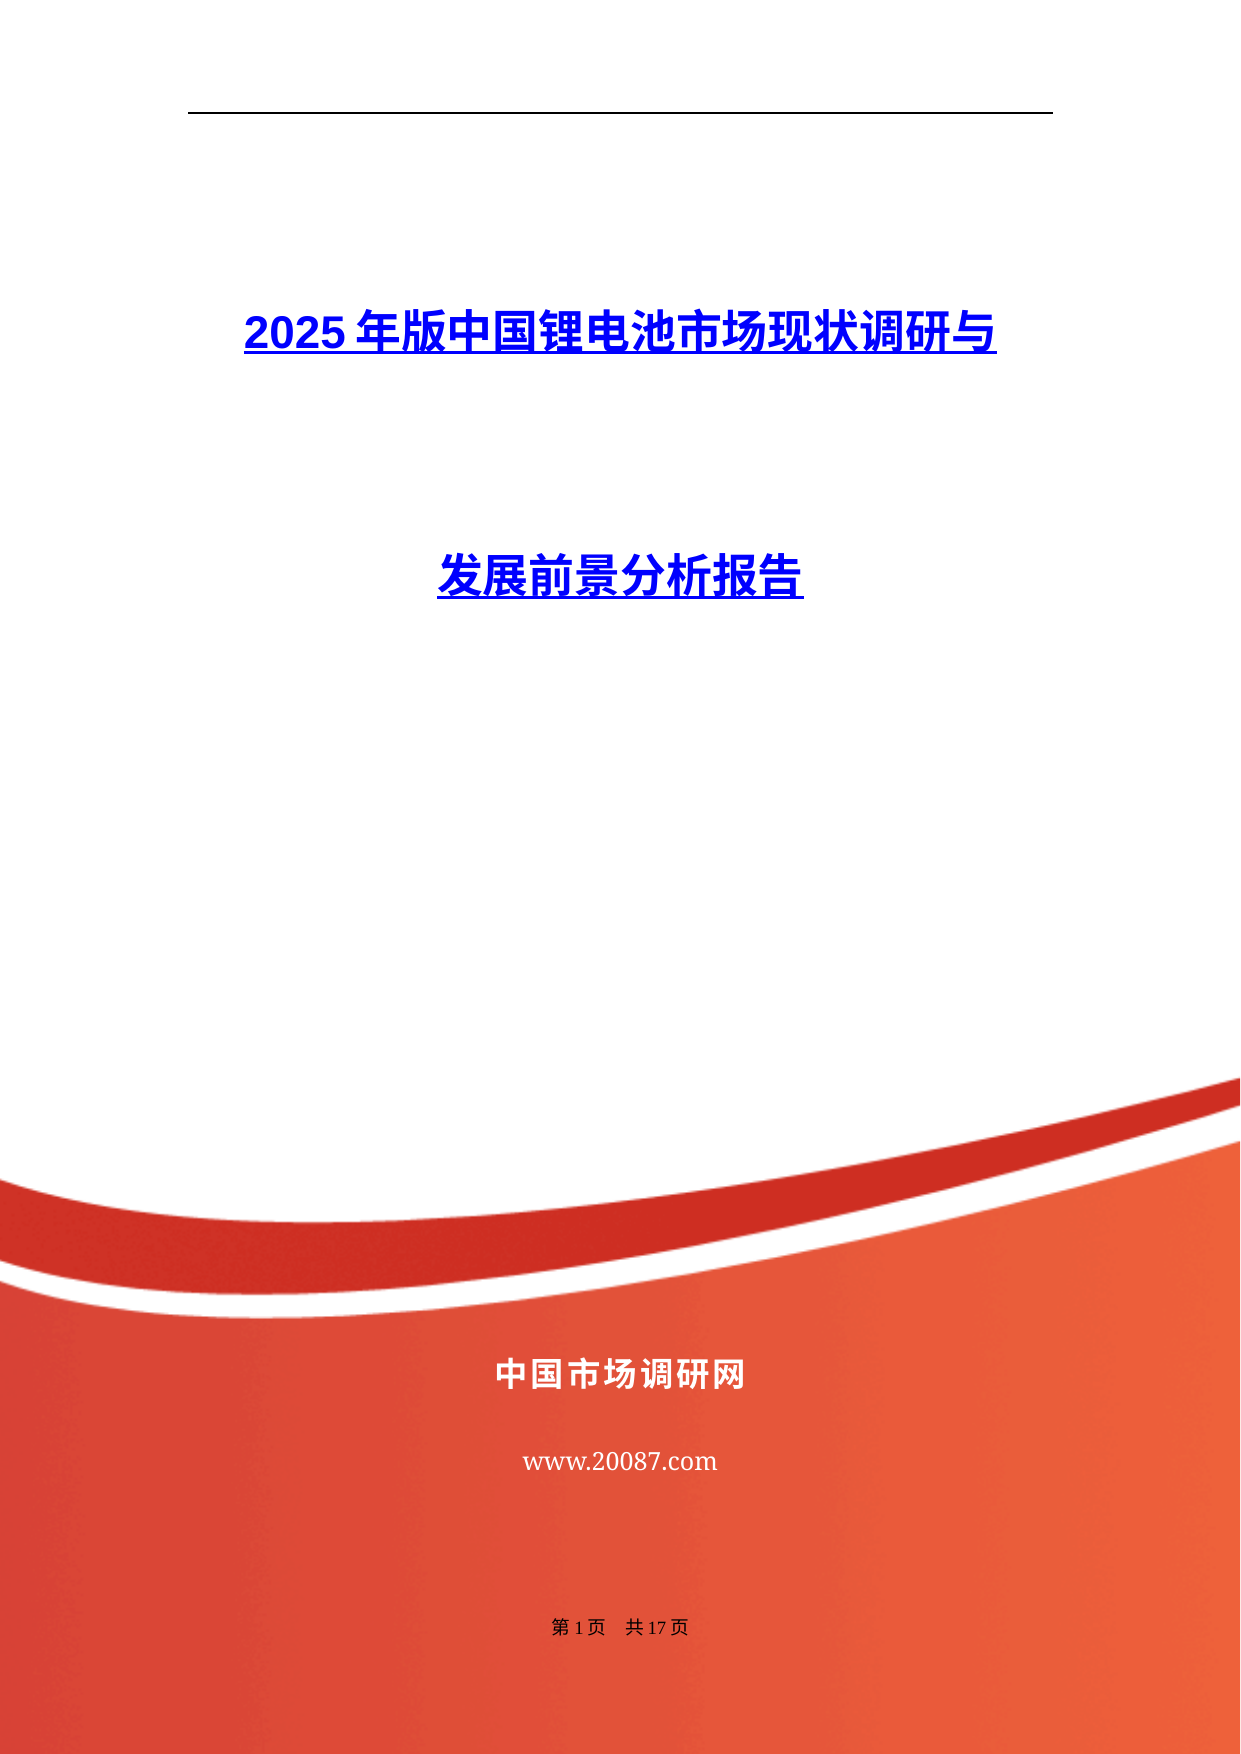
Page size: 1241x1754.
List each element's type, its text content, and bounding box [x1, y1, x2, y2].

subtitle 中国市场调研网 [187, 1339, 1053, 1404]
text www.20087.com [187, 1428, 1053, 1493]
table_header 2025年版中国锂电池市场现状调研与发展前景分析报告 [188, 207, 1053, 773]
picture [0, 1006, 1241, 1754]
